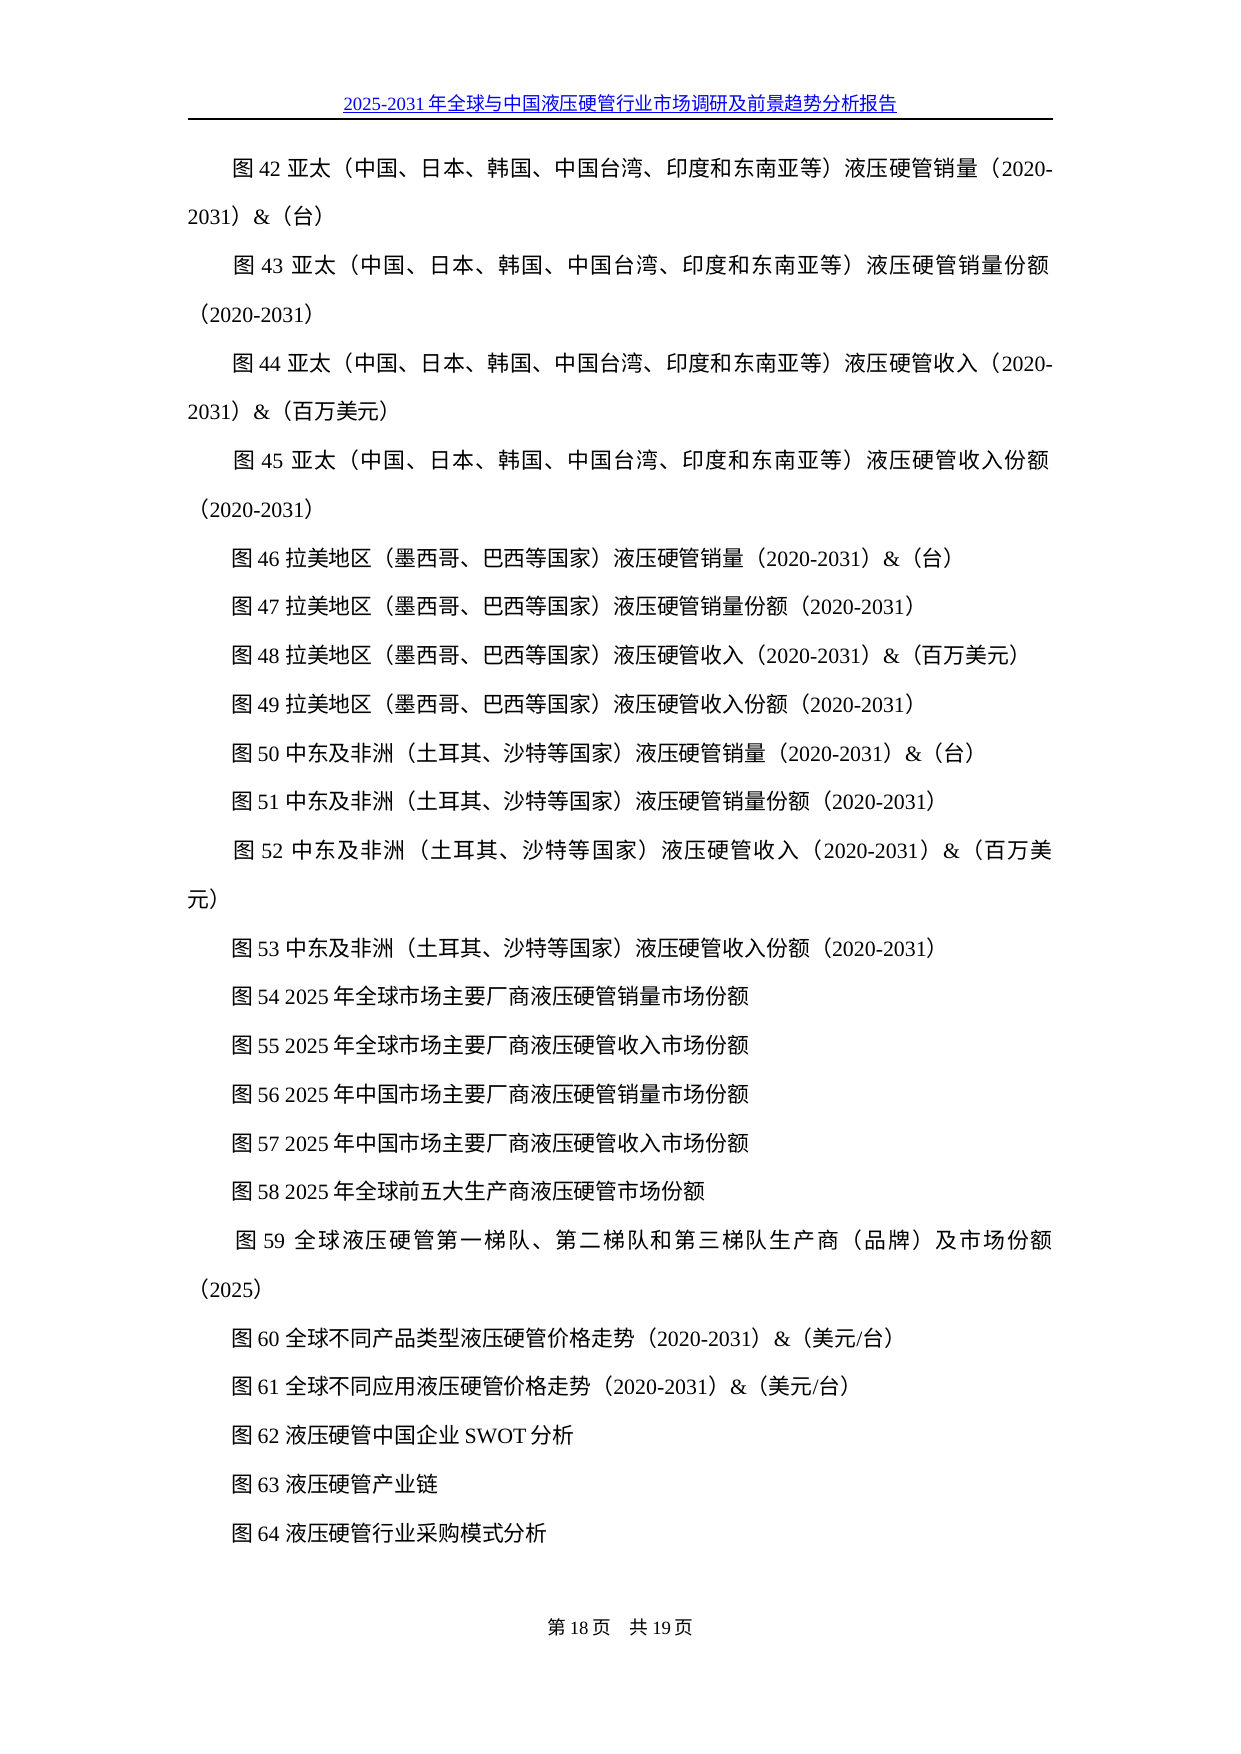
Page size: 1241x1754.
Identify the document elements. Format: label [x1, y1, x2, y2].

text [187, 150, 1053, 1548]
